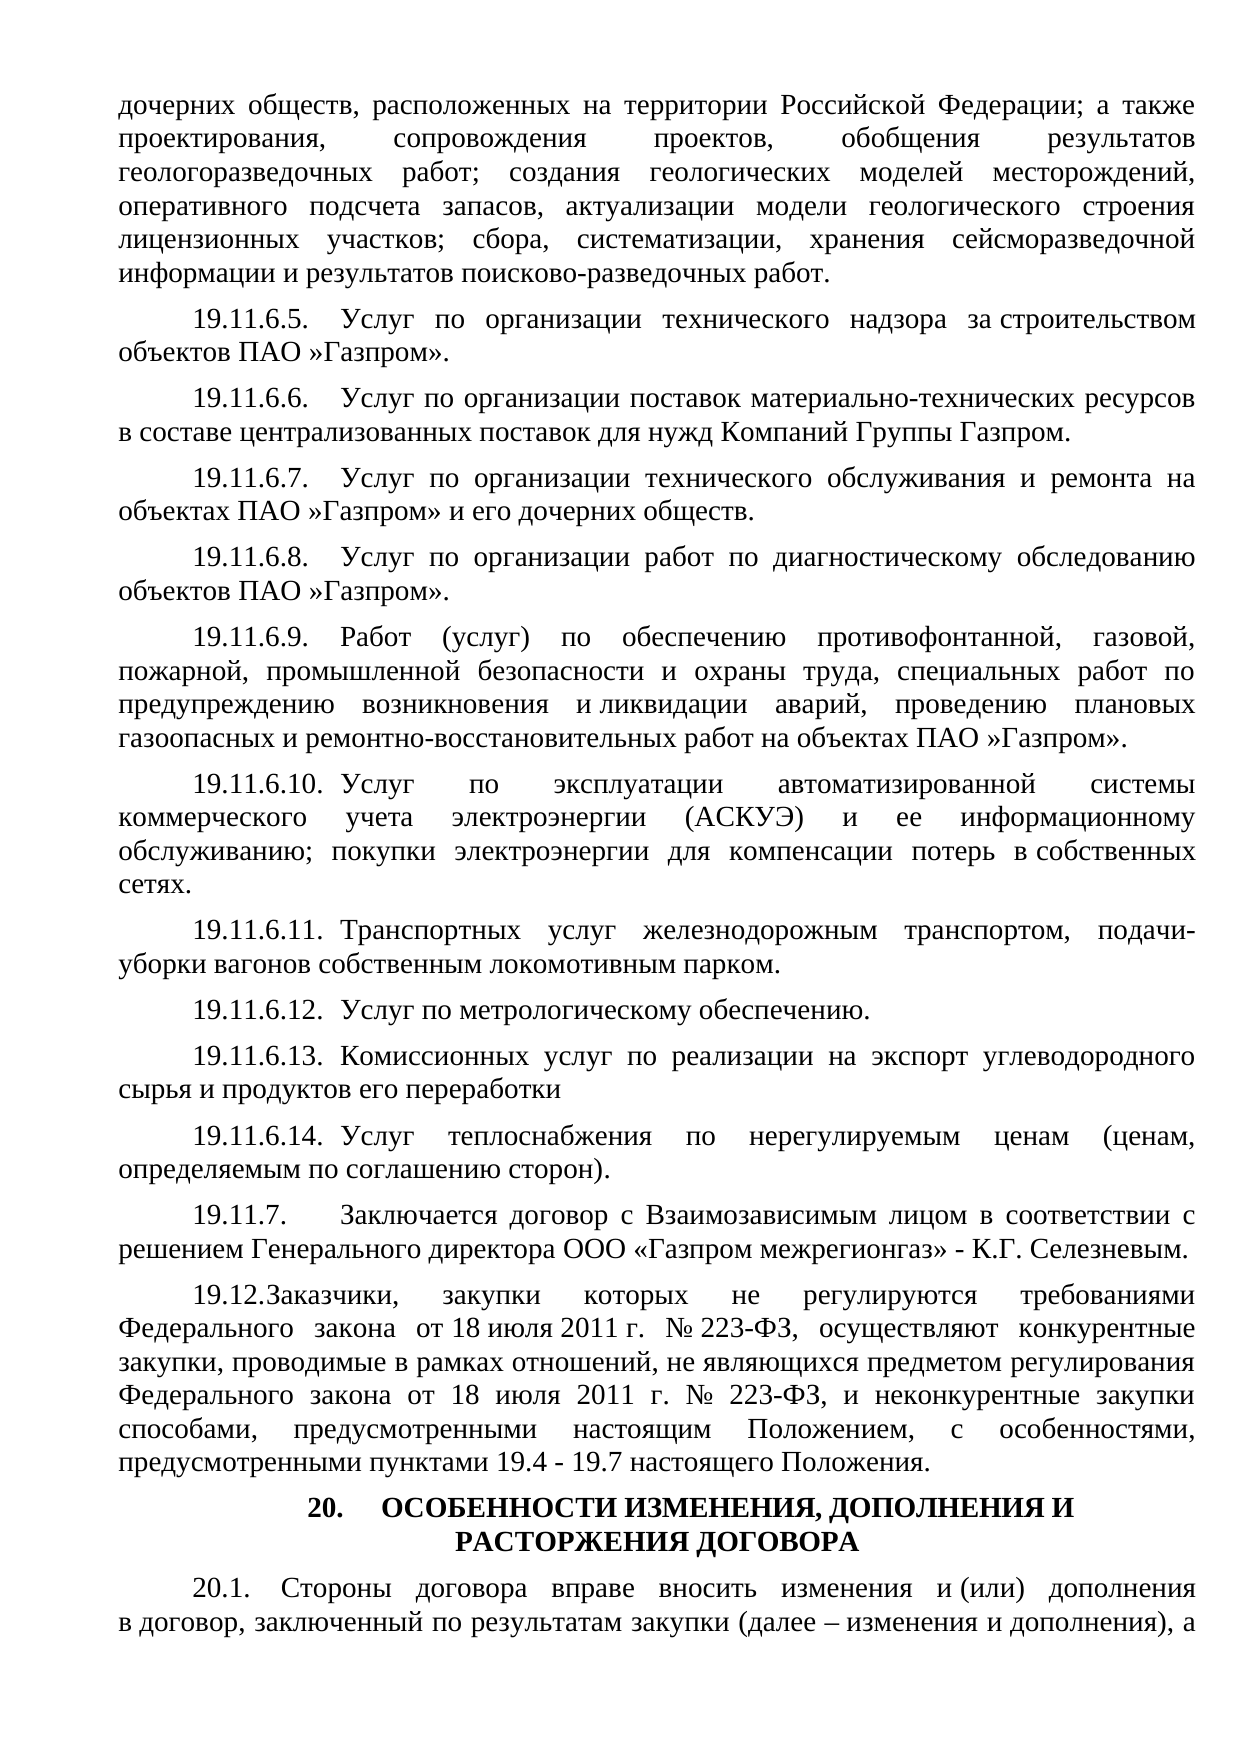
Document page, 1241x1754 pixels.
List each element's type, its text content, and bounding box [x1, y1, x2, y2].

list Транспортных услуг железнодорожным транспортом, подачи-уборки вагонов собственным локомотивным парком. [118, 912, 1196, 979]
list Заказчики, закупки которых не регулируются требованиями Федерального закона от 18 июля 2011 г. № 223-ФЗ, осуществляют конкурентные закупки, проводимые в рамках отношений, не являющихся предметом регулирования Федерального закона от 18 июля 2011 г. № 223-ФЗ, и неконкурентные закупки способами, предусмотренными настоящим Положением, с особенностями, предусмотренными пунктами 19.4 - 19.7 настоящего Положения. [118, 1277, 1196, 1478]
list Работ (услуг) по обеспечению противофонтанной, газовой, пожарной, промышленной безопасности и охраны труда, специальных работ по предупреждению возникновения и ликвидации аварий, проведению плановых газоопасных и ремонтно-восстановительных работ на объектах ПАО »Газпром». [118, 619, 1196, 753]
list Услуг по организации технического обслуживания и ремонта на объектах ПАО »Газпром» и его дочерних обществ. [118, 460, 1196, 527]
list Услуг по организации технического надзора за строительством объектов ПАО »Газпром». [118, 301, 1196, 368]
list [118, 1570, 1196, 1637]
subtitle ОСОБЕННОСТИ ИЗМЕНЕНИЯ, ДОПОЛНЕНИЯ И РАСТОРЖЕНИЯ ДОГОВОРА [118, 1491, 1196, 1558]
list Услуг теплоснабжения по нерегулируемым ценам (ценам, определяемым по соглашению сторон). [118, 1118, 1196, 1185]
list Услуг по метрологическому обеспечению. [118, 992, 1196, 1026]
list Услуг по эксплуатации автоматизированной системы коммерческого учета электроэнергии (АСКУЭ) и ее информационному обслуживанию; покупки электроэнергии для компенсации потерь в собственных сетях. [118, 766, 1196, 900]
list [118, 87, 1196, 288]
list Услуг по организации работ по диагностическому обследованию объектов ПАО »Газпром». [118, 539, 1196, 607]
list Услуг по организации поставок материально-технических ресурсов в составе централизованных поставок для нужд Компаний Группы Газпром. [118, 380, 1196, 447]
list Комиссионных услуг по реализации на экспорт углеводородного сырья и продуктов его переработки [118, 1038, 1196, 1105]
list Заключается договор с Взаимозависимым лицом в соответствии с решением Генерального директора ООО «Газпром межрегионгаз» - К.Г. Селезневым. [118, 1197, 1196, 1264]
